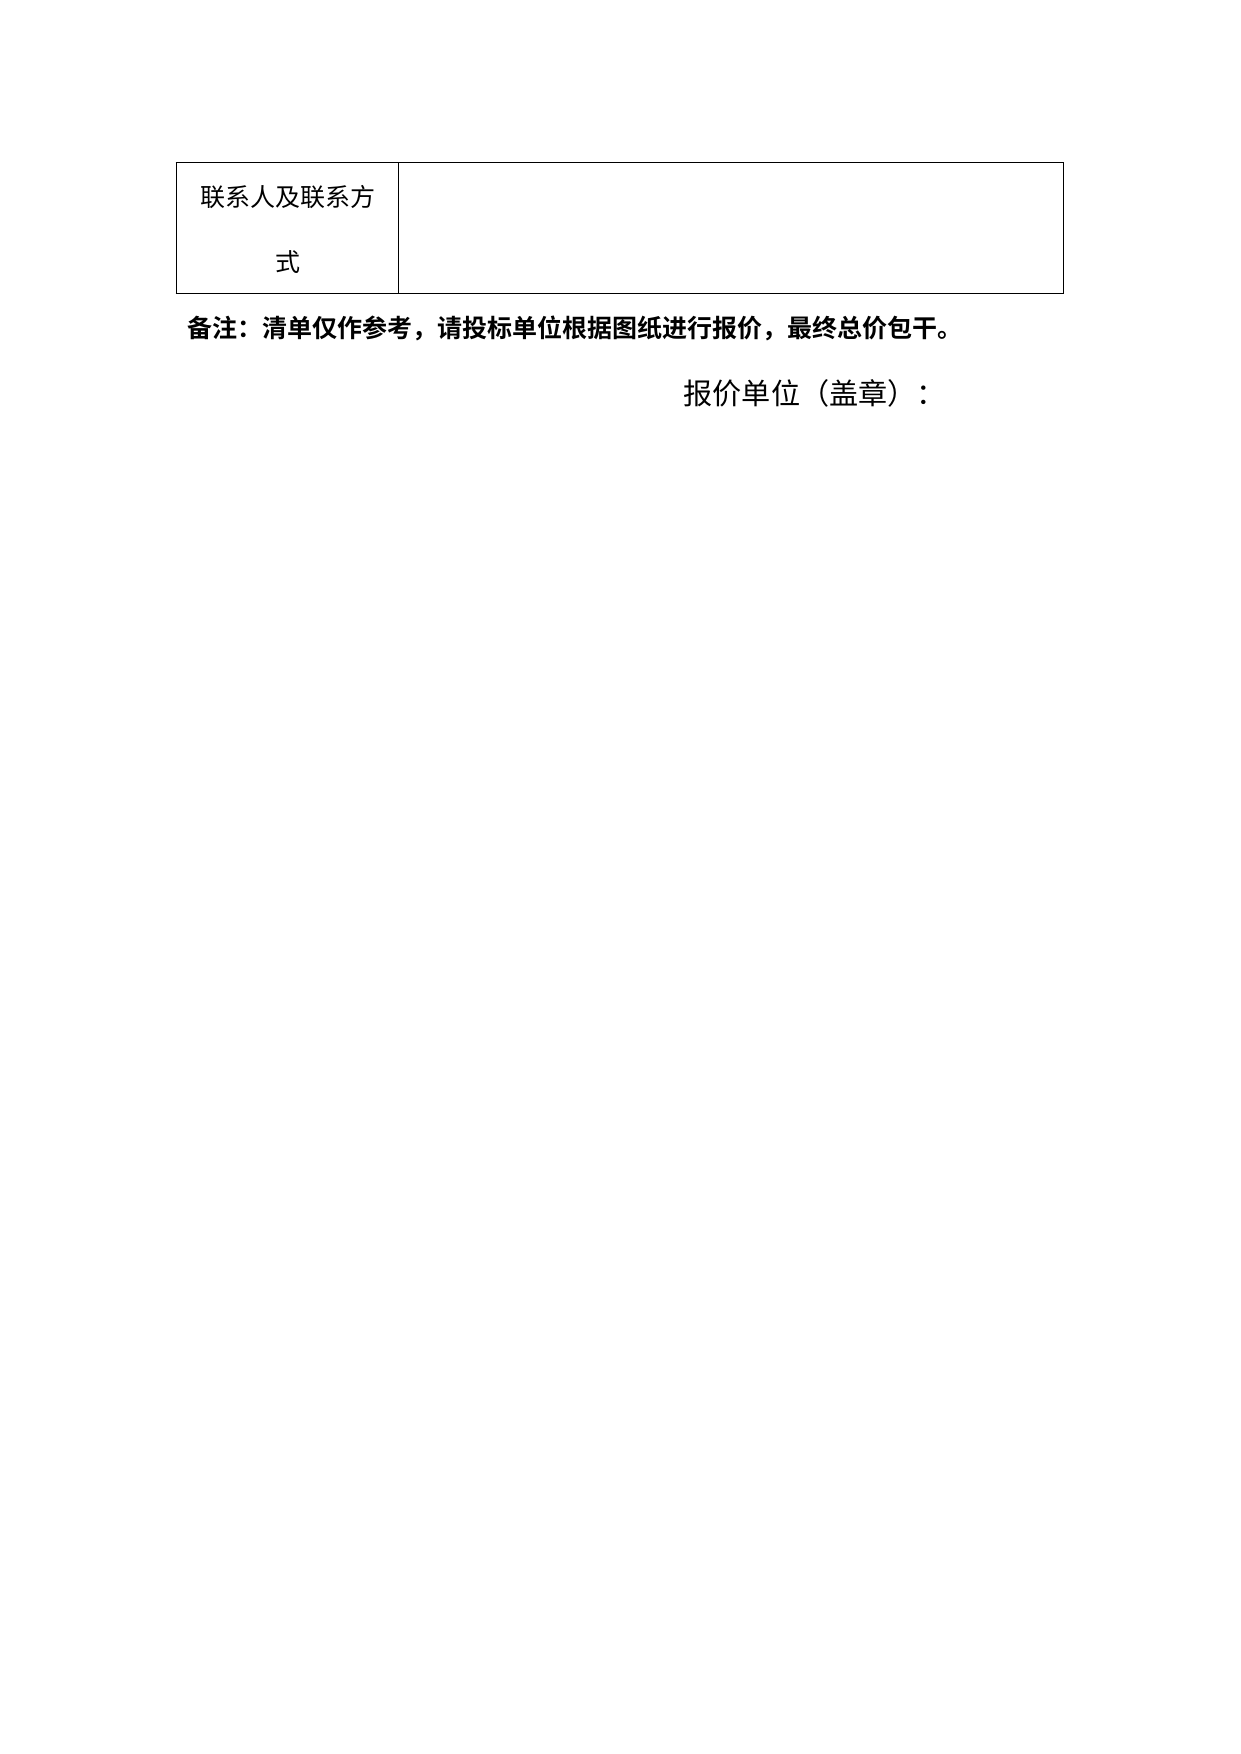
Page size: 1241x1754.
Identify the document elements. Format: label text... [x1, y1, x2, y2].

text 报价单位（盖章）： [187, 359, 1053, 424]
table_cell 联系人及联系方式 [177, 163, 398, 293]
text 备注：清单仅作参考，请投标单位根据图纸进行报价，最终总价包干。 [187, 294, 1053, 359]
table_cell [399, 163, 1063, 293]
